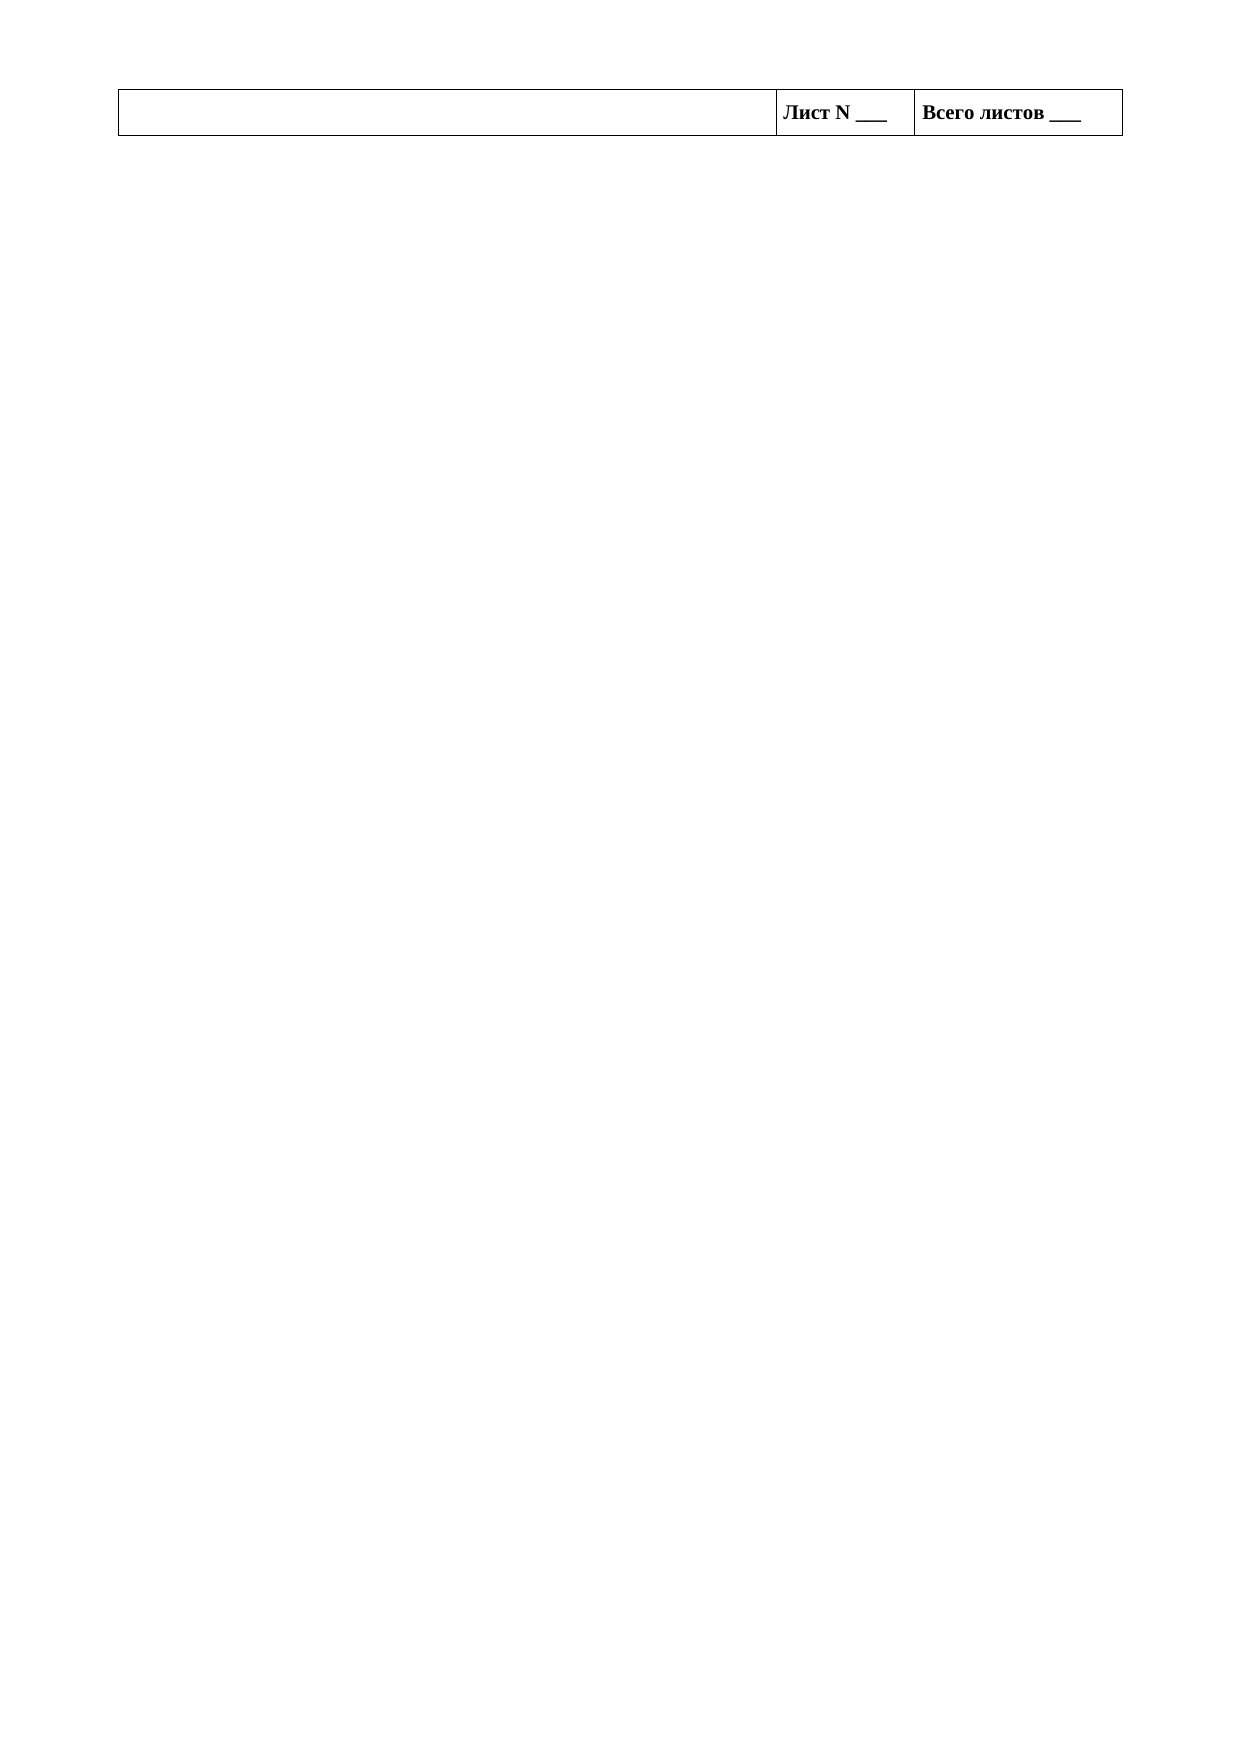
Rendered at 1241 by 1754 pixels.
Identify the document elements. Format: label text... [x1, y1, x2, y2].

table_header Лист N ___ [777, 90, 914, 135]
table_header Всего листов ___ [915, 90, 1122, 135]
table_header [119, 90, 776, 135]
